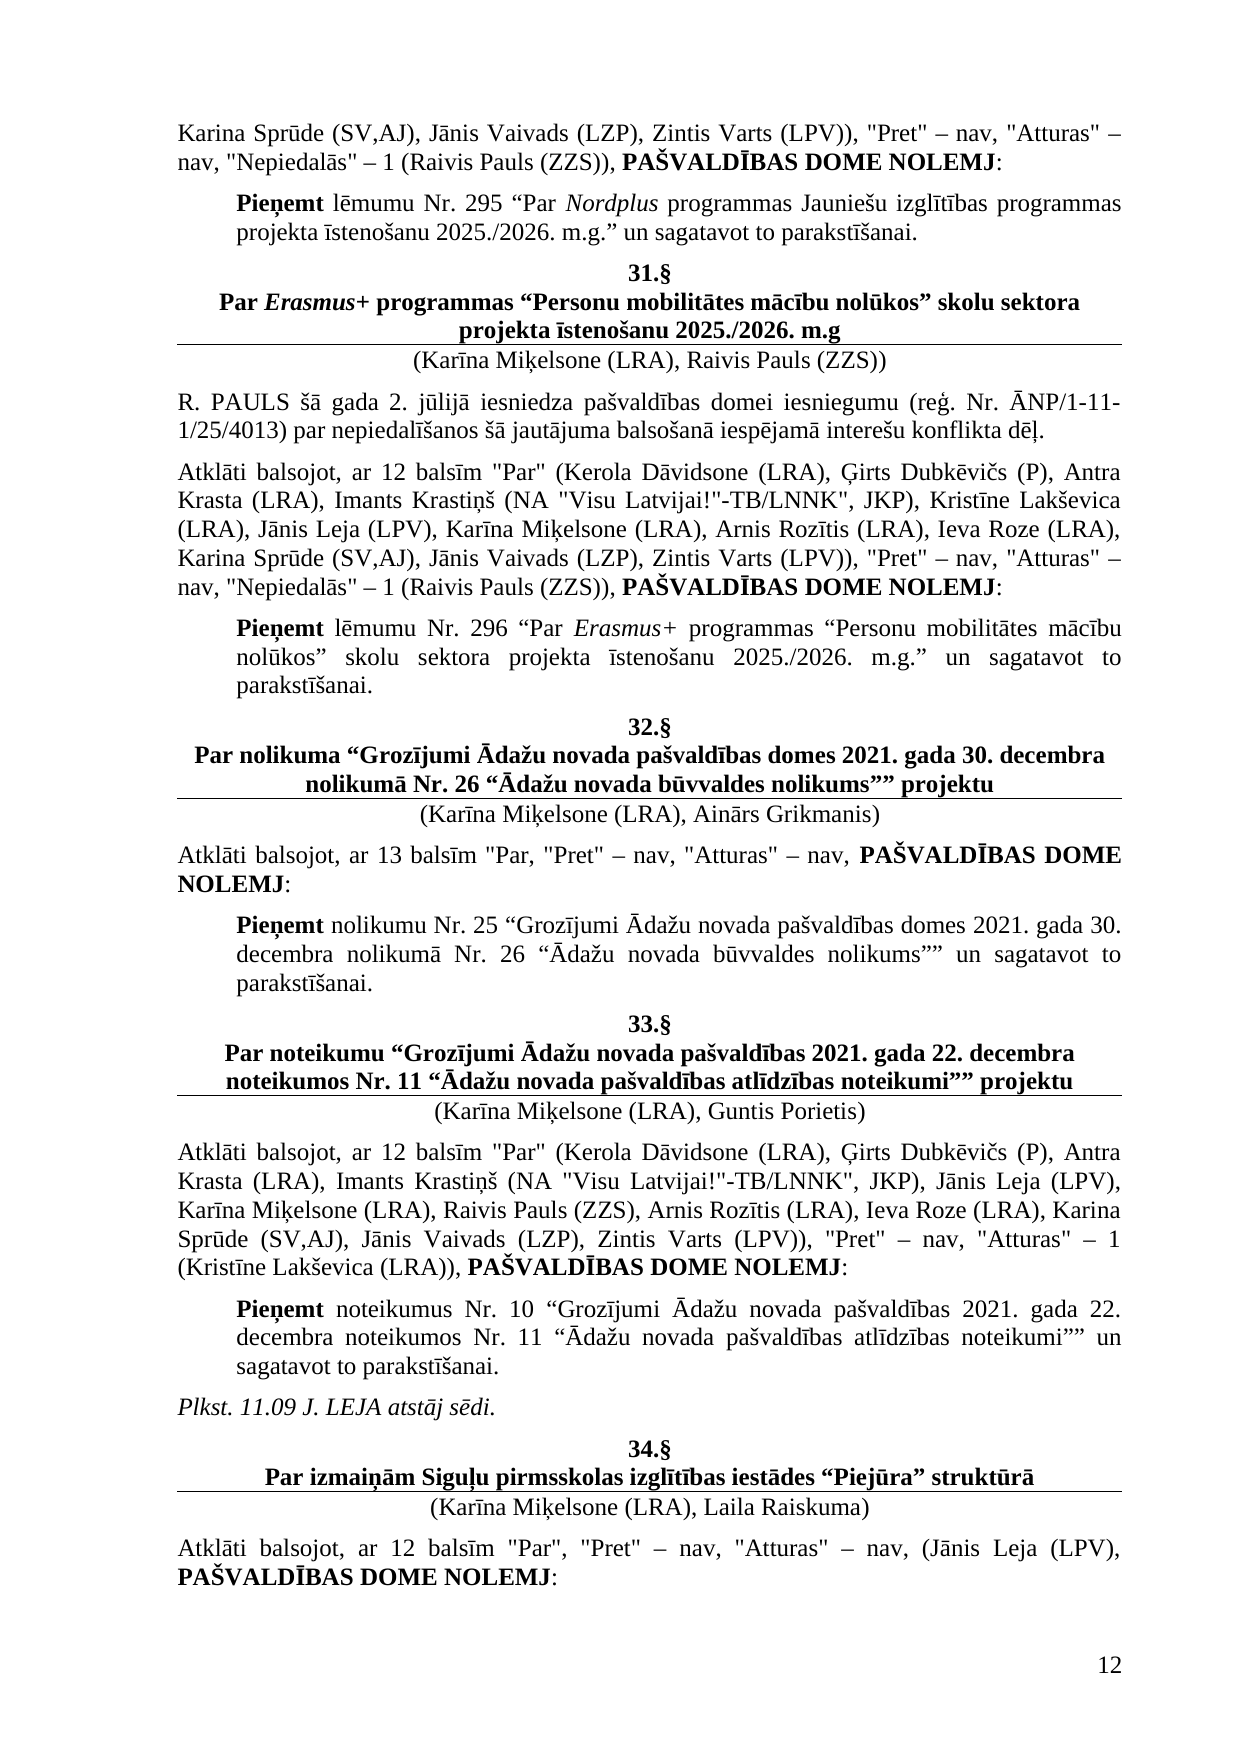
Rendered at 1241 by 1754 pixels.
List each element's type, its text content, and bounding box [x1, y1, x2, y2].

text Pieņemt lēmumu Nr. 296 “Par Erasmus+ programmas “Personu mobilitātes mācību nolūkos” skolu sektora projekta īstenošanu 2025./2026. m.g.” un sagatavot to parakstīšanai. [236, 613, 1122, 699]
text Pieņemt lēmumu Nr. 295 “Par Nordplus programmas Jauniešu izglītības programmas projekta īstenošanu 2025./2026. m.g.” un sagatavot to parakstīšanai. [236, 188, 1122, 246]
text 34.§ [177, 1434, 1122, 1462]
text 33.§ [177, 1009, 1122, 1038]
table_header (Karīna Miķelsone (LRA), Raivis Pauls (ZZS)) [177, 345, 1122, 387]
text Plkst. 11.09 J. LEJA atstāj sēdi. [177, 1392, 1122, 1421]
text Pieņemt noteikumus Nr. 10 “Grozījumi Ādažu novada pašvaldības 2021. gada 22. decembra noteikumos Nr. 11 “Ādažu novada pašvaldības atlīdzības noteikumi”” un sagatavot to parakstīšanai. [236, 1294, 1122, 1380]
text 31.§ [177, 258, 1122, 287]
text Pieņemt nolikumu Nr. 25 “Grozījumi Ādažu novada pašvaldības domes 2021. gada 30. decembra nolikumā Nr. 26 “Ādažu novada būvvaldes nolikums”” un sagatavot to parakstīšanai. [236, 910, 1122, 996]
table_header (Karīna Miķelsone (LRA), Laila Raiskuma) [177, 1492, 1122, 1533]
text Atklāti balsojot, ar 13 balsīm "Par, "Pret" – nav, "Atturas" – nav, PAŠVALDĪBAS DOME NOLEMJ: [177, 840, 1122, 898]
table_header (Karīna Miķelsone (LRA), Guntis Porietis) [177, 1096, 1122, 1137]
text Par izmaiņām Siguļu pirmsskolas izglītības iestādes “Piejūra” struktūrā [177, 1462, 1122, 1491]
table_header (Karīna Miķelsone (LRA), Ainārs Grikmanis) [177, 799, 1122, 840]
text Par nolikuma “Grozījumi Ādažu novada pašvaldības domes 2021. gada 30. decembra nolikumā Nr. 26 “Ādažu novada būvvaldes nolikums”” projektu [177, 740, 1122, 798]
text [177, 118, 1122, 176]
text 32.§ [177, 712, 1122, 740]
text Atklāti balsojot, ar 12 balsīm "Par", "Pret" – nav, "Atturas" – nav, (Jānis Leja (LPV), PAŠVALDĪBAS DOME NOLEMJ: [177, 1533, 1122, 1591]
text Par noteikumu “Grozījumi Ādažu novada pašvaldības 2021. gada 22. decembra noteikumos Nr. 11 “Ādažu novada pašvaldības atlīdzības noteikumi”” projektu [177, 1038, 1122, 1095]
text Par Erasmus+ programmas “Personu mobilitātes mācību nolūkos” skolu sektora projekta īstenošanu 2025./2026. m.g [177, 287, 1122, 344]
text Atklāti balsojot, ar 12 balsīm "Par" (Kerola Dāvidsone (LRA), Ģirts Dubkēvičs (P), Antra Krasta (LRA), Imants Krastiņš (NA "Visu Latvijai!"-TB/LNNK", JKP), Jānis Leja (LPV), Karīna Miķelsone (LRA), Raivis Pauls (ZZS), Arnis Rozītis (LRA), Ieva Roze (LRA), Karina Sprūde (SV,AJ), Jānis Vaivads (LZP), Zintis Varts (LPV)), "Pret" – nav, "Atturas" – 1 (Kristīne Lakševica (LRA)), PAŠVALDĪBAS DOME NOLEMJ: [177, 1137, 1122, 1281]
